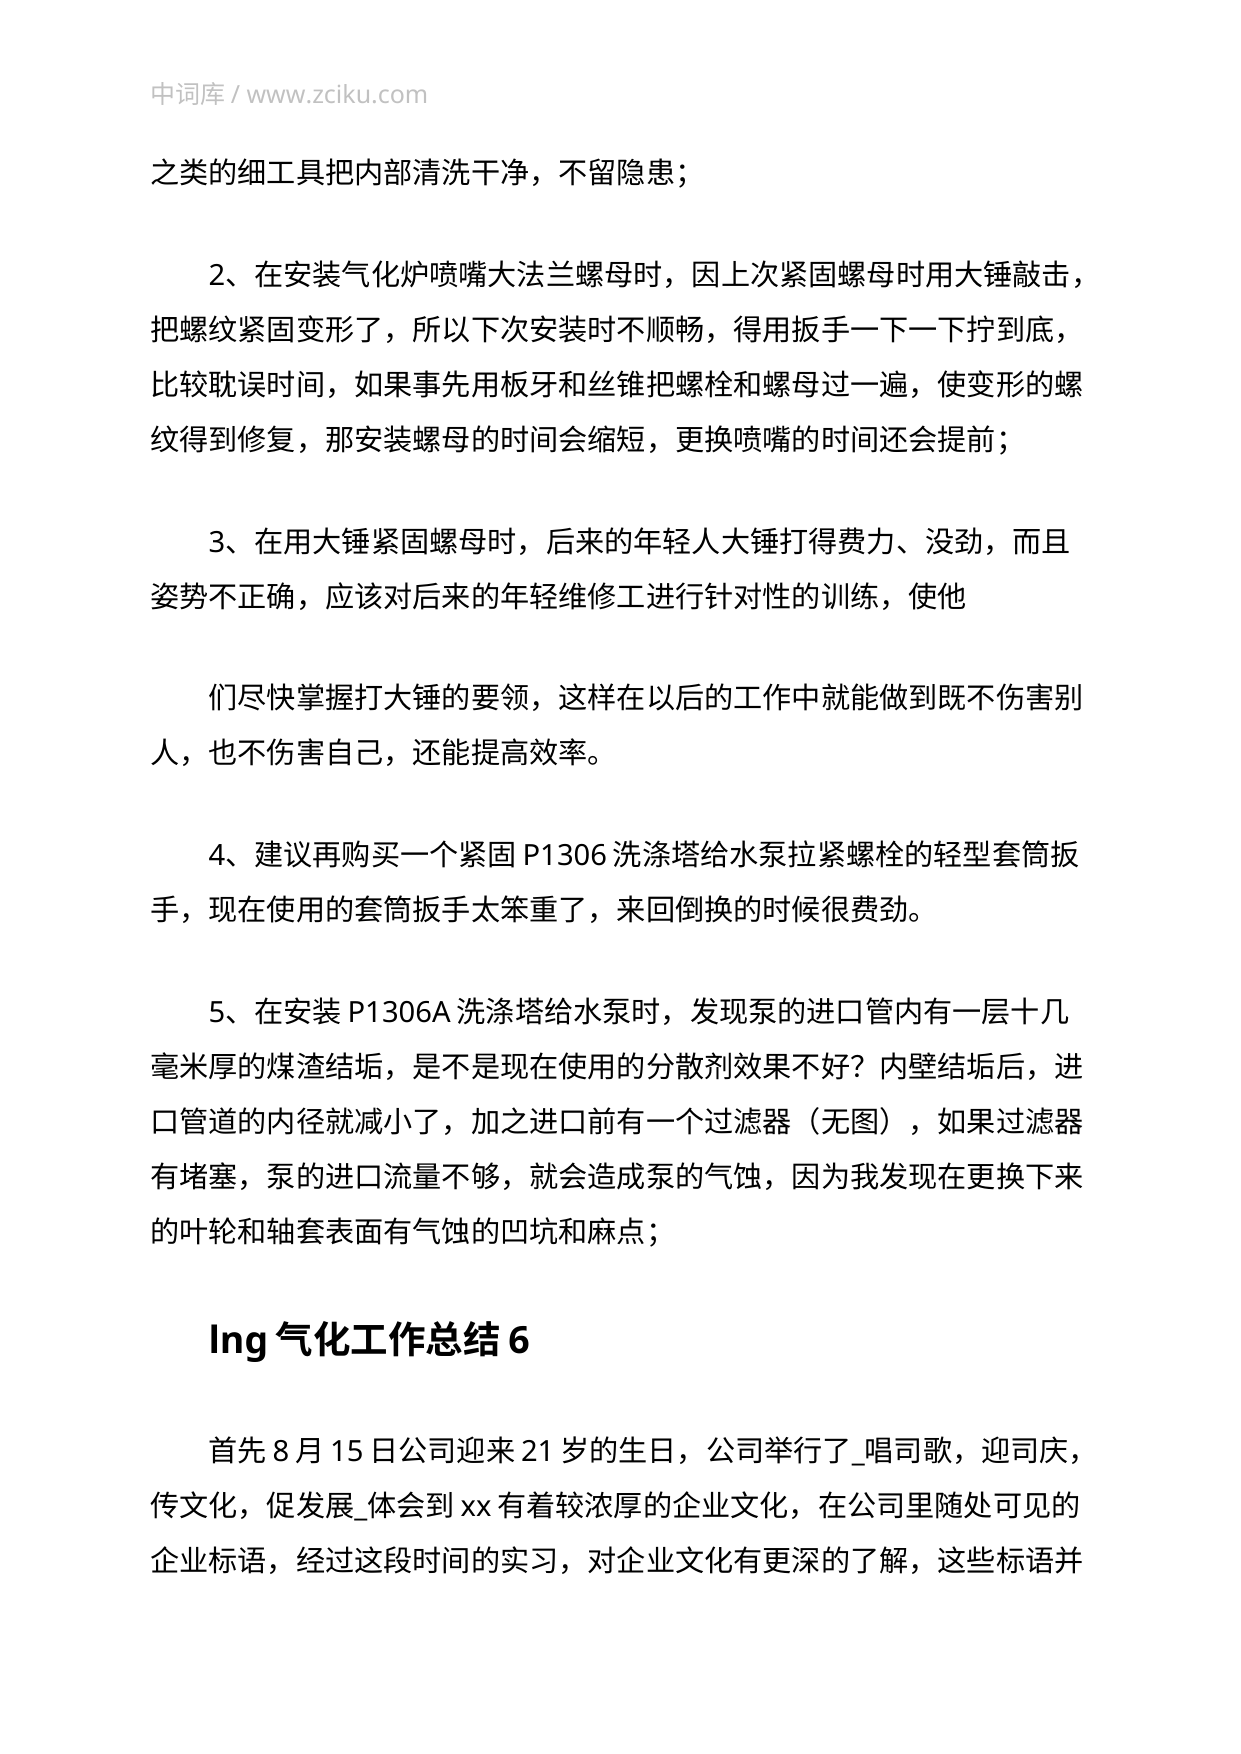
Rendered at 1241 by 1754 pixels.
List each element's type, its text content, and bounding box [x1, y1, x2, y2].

text lng气化工作总结6 [150, 1310, 1090, 1364]
text 5、在安装P1306A洗涤塔给水泵时，发现泵的进口管内有一层十几毫米厚的煤渣结垢，是不是现在使用的分散剂效果不好？内壁结垢后，进口管道的内径就减小了，加之进口前有一个过滤器（无图），如果过滤器有堵塞，泵的进口流量不够，就会造成泵的气蚀，因为我发现在更换下来的叶轮和轴套表面有气蚀的凹坑和麻点； [150, 988, 1090, 1251]
text 2、在安装气化炉喷嘴大法兰螺母时，因上次紧固螺母时用大锤敲击，把螺纹紧固变形了，所以下次安装时不顺畅，得用扳手一下一下拧到底，比较耽误时间，如果事先用板牙和丝锥把螺栓和螺母过一遍，使变形的螺纹得到修复，那安装螺母的时间会缩短，更换喷嘴的时间还会提前； [150, 252, 1090, 459]
text 3、在用大锤紧固螺母时，后来的年轻人大锤打得费力、没劲，而且姿势不正确，应该对后来的年轻维修工进行针对性的训练，使他 [150, 518, 1090, 616]
text 们尽快掌握打大锤的要领，这样在以后的工作中就能做到既不伤害别人，也不伤害自己，还能提高效率。 [150, 675, 1090, 772]
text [150, 150, 1090, 192]
text 4、建议再购买一个紧固P1306洗涤塔给水泵拉紧螺栓的轻型套筒扳手，现在使用的套筒扳手太笨重了，来回倒换的时候很费劲。 [150, 832, 1090, 929]
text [150, 1428, 1090, 1580]
